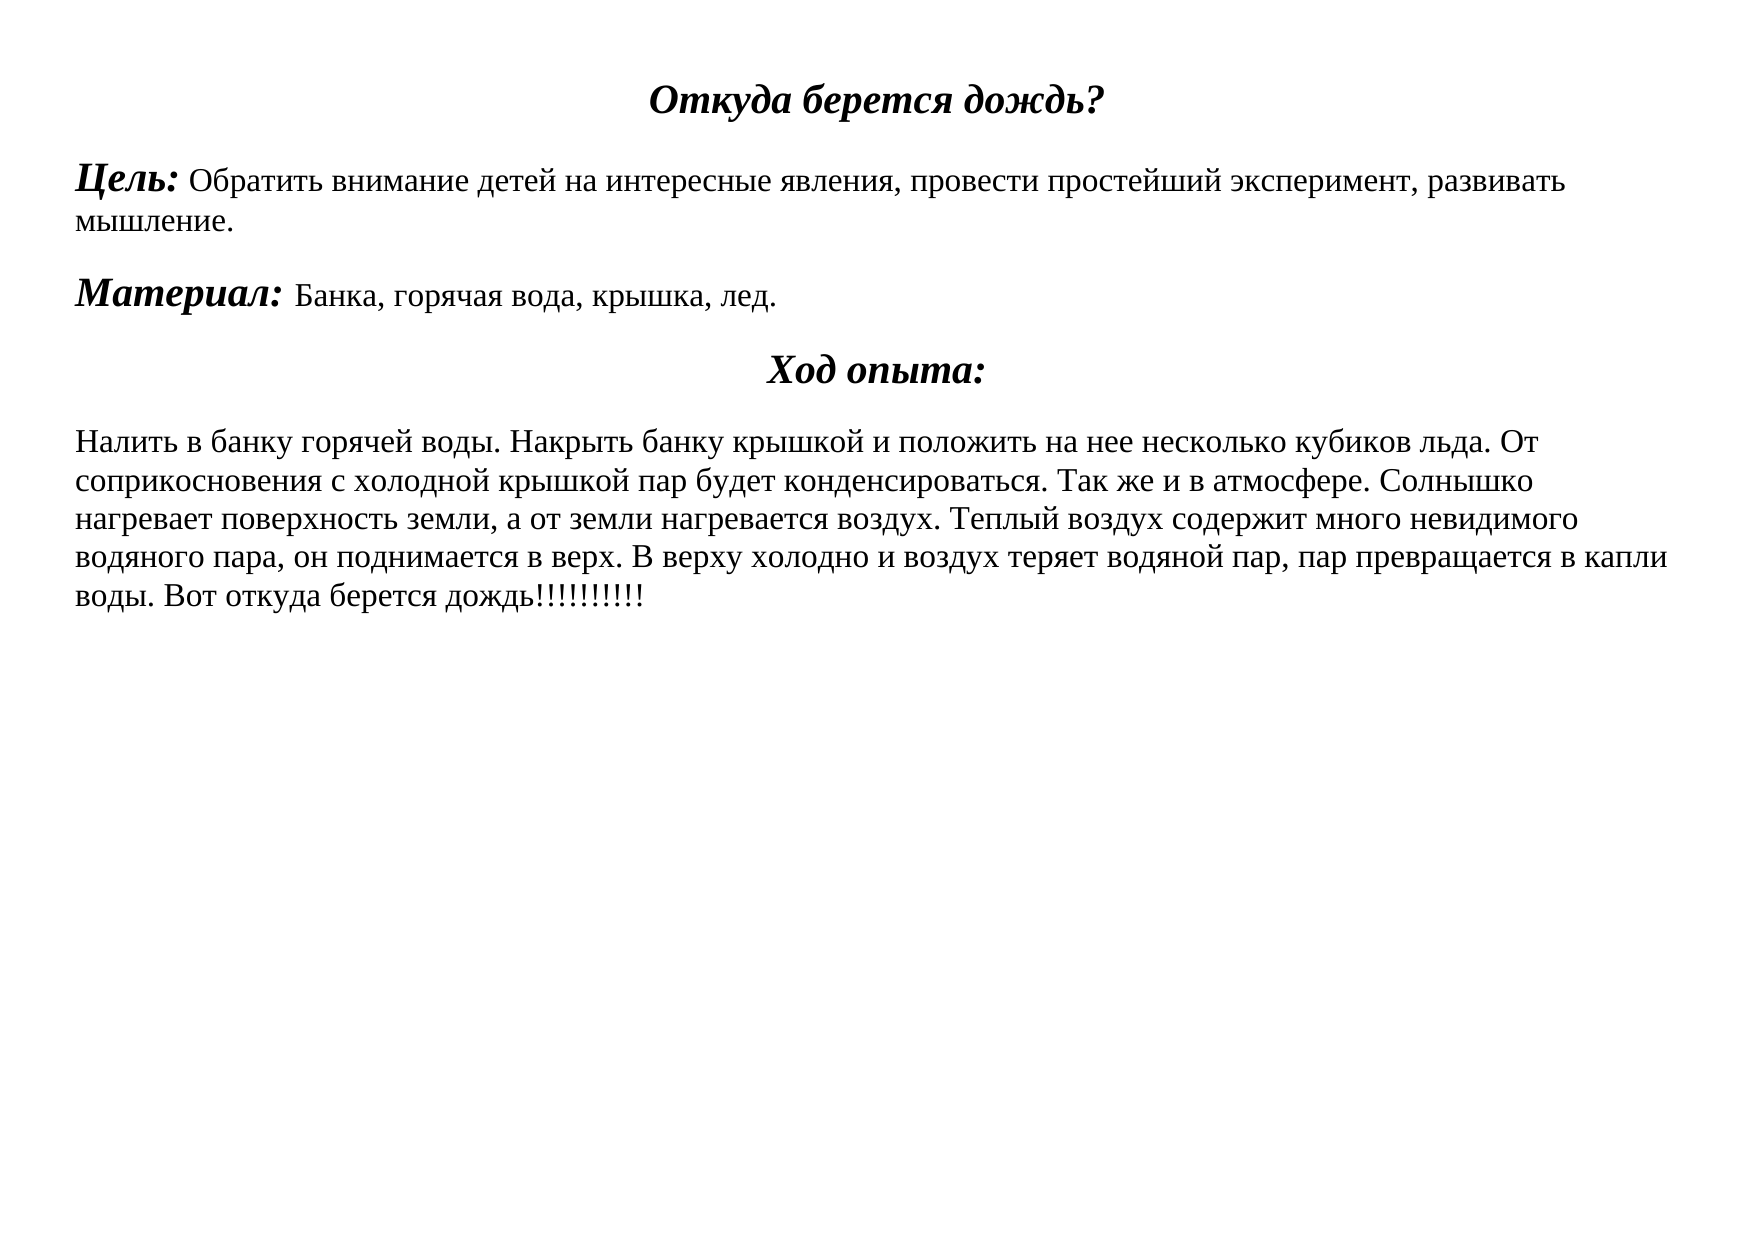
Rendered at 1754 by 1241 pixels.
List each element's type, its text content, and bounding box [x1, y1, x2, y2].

text Цель: Обратить внимание детей на интересные явления, провести простейший эксперимент, развивать мышление. [75, 152, 1679, 238]
text Материал: Банка, горячая вода, крышка, лед. [75, 267, 1679, 315]
text Ход опыта: [75, 344, 1679, 392]
text Откуда берется дождь? [75, 75, 1679, 123]
text Налить в банку горячей воды. Накрыть банку крышкой и положить на нее несколько кубиков льда. От соприкосновения с холодной крышкой пар будет конденсироваться. Так же и в атмосфере. Солнышко нагревает поверхность земли, а от земли нагревается воздух. Теплый воздух содержит много невидимого водяного пара, он поднимается в верх. В верху холодно и воздух теряет водяной пар, пар превращается в капли воды. Вот откуда берется дождь!!!!!!!!!! [75, 422, 1679, 613]
